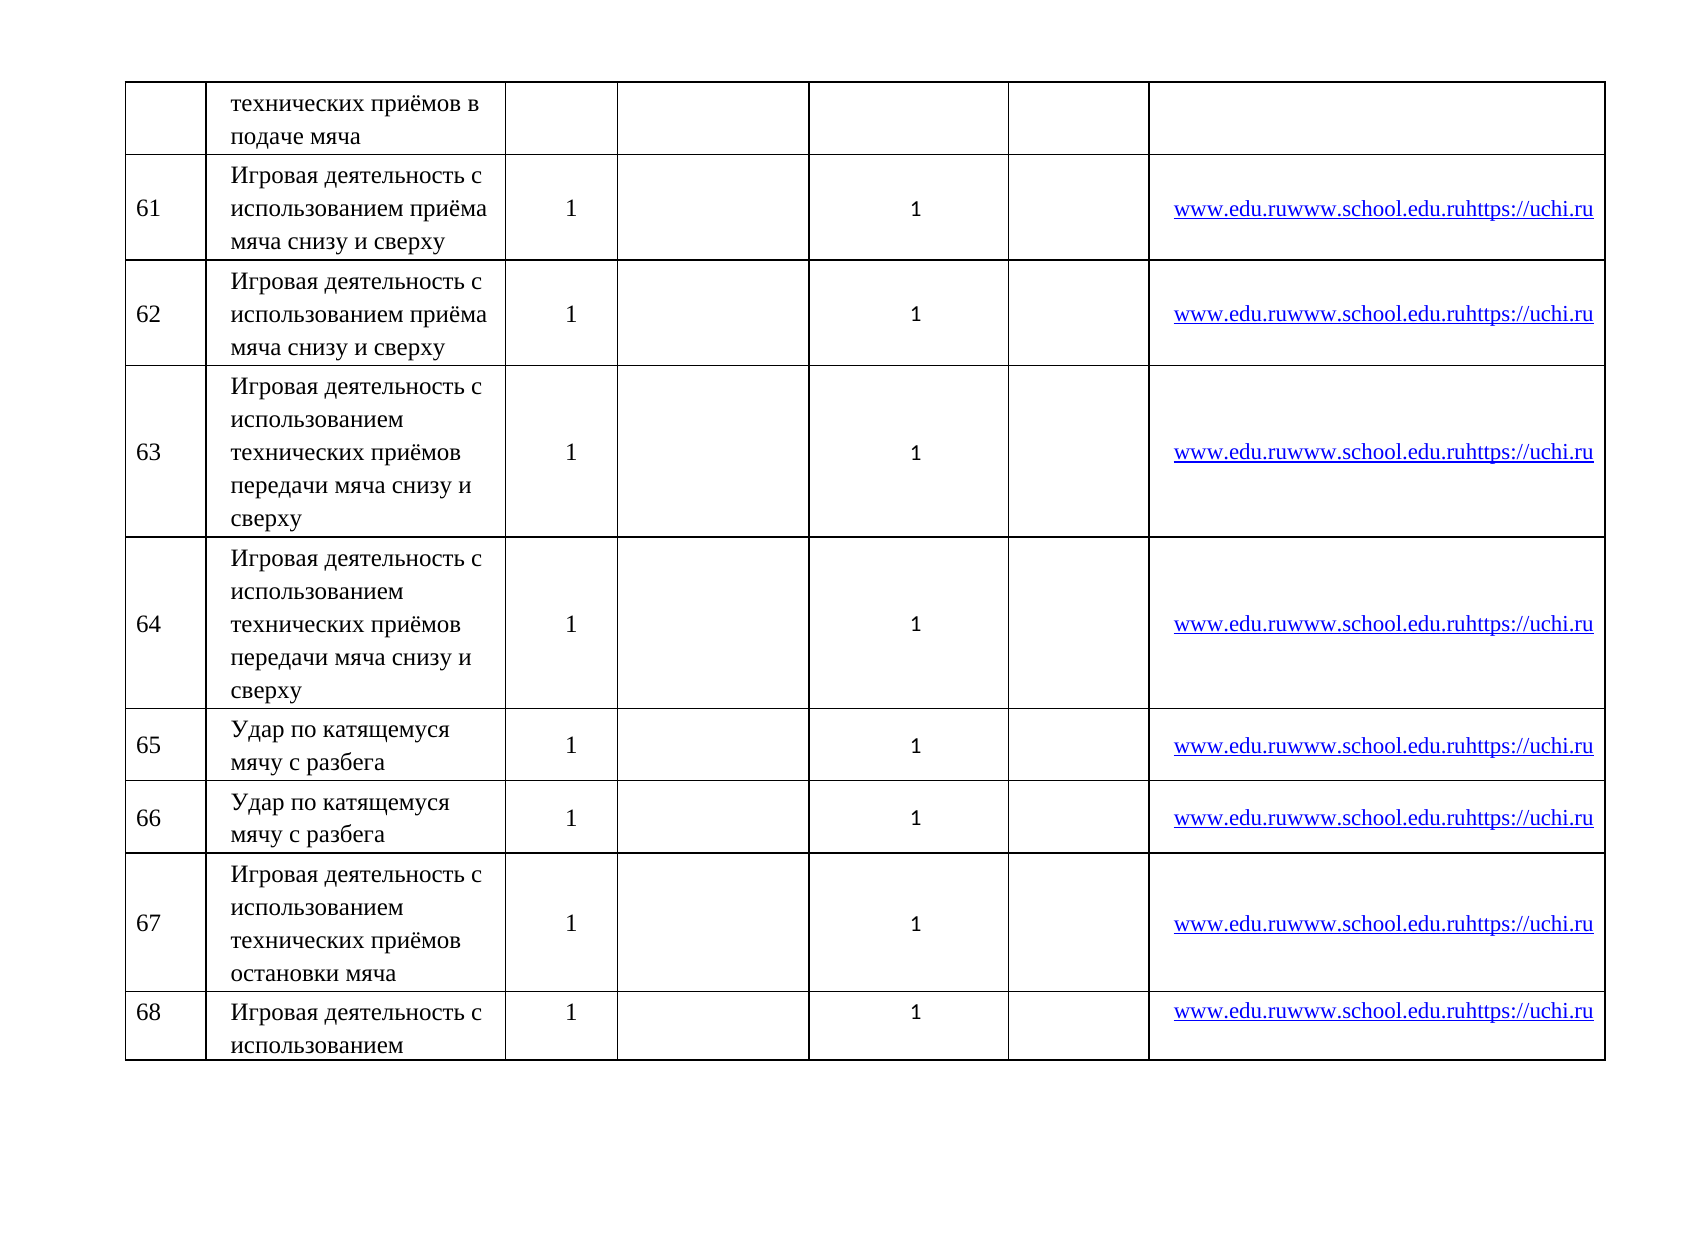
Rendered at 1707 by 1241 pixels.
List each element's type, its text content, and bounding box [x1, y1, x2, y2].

table_cell 62 [126, 261, 205, 364]
table_cell 1 [506, 854, 617, 991]
table_cell [618, 992, 808, 1059]
table_cell Игровая деятельность с использованием технических приёмов передачи мяча снизу и сверху [207, 538, 505, 707]
table_cell [618, 781, 808, 852]
table_cell www.edu.ruwww.school.edu.ruhttps://uchi.ru [1150, 538, 1604, 707]
table_cell 1 [506, 83, 617, 154]
table_cell 1 [506, 781, 617, 852]
table_cell [1009, 83, 1148, 154]
table_cell 61 [126, 155, 205, 259]
table_cell 1 [506, 366, 617, 536]
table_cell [1150, 83, 1604, 154]
table_cell Удар по катящемуся мячу с разбега [207, 709, 505, 780]
table_cell [618, 83, 808, 154]
table_cell 1 [810, 709, 1008, 780]
table_cell 1 [506, 538, 617, 707]
table_cell 1 [506, 992, 617, 1059]
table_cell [207, 854, 505, 991]
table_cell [207, 83, 505, 154]
table_cell [1009, 854, 1148, 991]
table_cell 1 [506, 155, 617, 259]
table_cell [618, 854, 808, 991]
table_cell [207, 992, 505, 1059]
table_cell 1 [810, 366, 1008, 536]
table_cell Игровая деятельность с использованием приёма мяча снизу и сверху [207, 155, 505, 259]
table_cell www.edu.ruwww.school.edu.ruhttps://uchi.ru [1150, 709, 1604, 780]
table_cell 66 [126, 781, 205, 852]
table_cell www.edu.ruwww.school.edu.ruhttps://uchi.ru [1150, 366, 1604, 536]
table_cell [1009, 538, 1148, 707]
table_cell 1 [810, 781, 1008, 852]
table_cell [1150, 155, 1604, 259]
table_cell [1009, 261, 1148, 364]
table_cell Игровая деятельность с использованием технических приёмов передачи мяча снизу и сверху [207, 366, 505, 536]
table_cell [618, 538, 808, 707]
table_cell 1 [810, 992, 1008, 1059]
table_cell 64 [126, 538, 205, 707]
table_cell Удар по катящемуся мячу с разбега [207, 781, 505, 852]
table_cell 1 [506, 261, 617, 364]
table_cell [1009, 366, 1148, 536]
table_cell www.edu.ruwww.school.edu.ruhttps://uchi.ru [1150, 261, 1604, 364]
table_cell 65 [126, 709, 205, 780]
table_cell [618, 366, 808, 536]
table_cell 1 [810, 854, 1008, 991]
table_cell 1 [810, 538, 1008, 707]
table_cell 63 [126, 366, 205, 536]
table_cell [618, 155, 808, 259]
table_cell 68 [126, 992, 205, 1059]
table_cell [1009, 992, 1148, 1059]
table_cell 1 [506, 709, 617, 780]
table_cell 60 [126, 83, 205, 154]
table_cell [618, 709, 808, 780]
table_cell [1009, 781, 1148, 852]
table_cell [618, 261, 808, 364]
table_cell 1 [810, 261, 1008, 364]
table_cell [1150, 992, 1604, 1059]
table_cell 1 [810, 83, 1008, 154]
table_cell www.edu.ruwww.school.edu.ruhttps://uchi.ru [1150, 781, 1604, 852]
table_cell Игровая деятельность с использованием приёма мяча снизу и сверху [207, 261, 505, 364]
table_cell [1009, 155, 1148, 259]
table_cell [1009, 709, 1148, 780]
table_cell 1 [810, 155, 1008, 259]
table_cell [1150, 854, 1604, 991]
table_cell 67 [126, 854, 205, 991]
